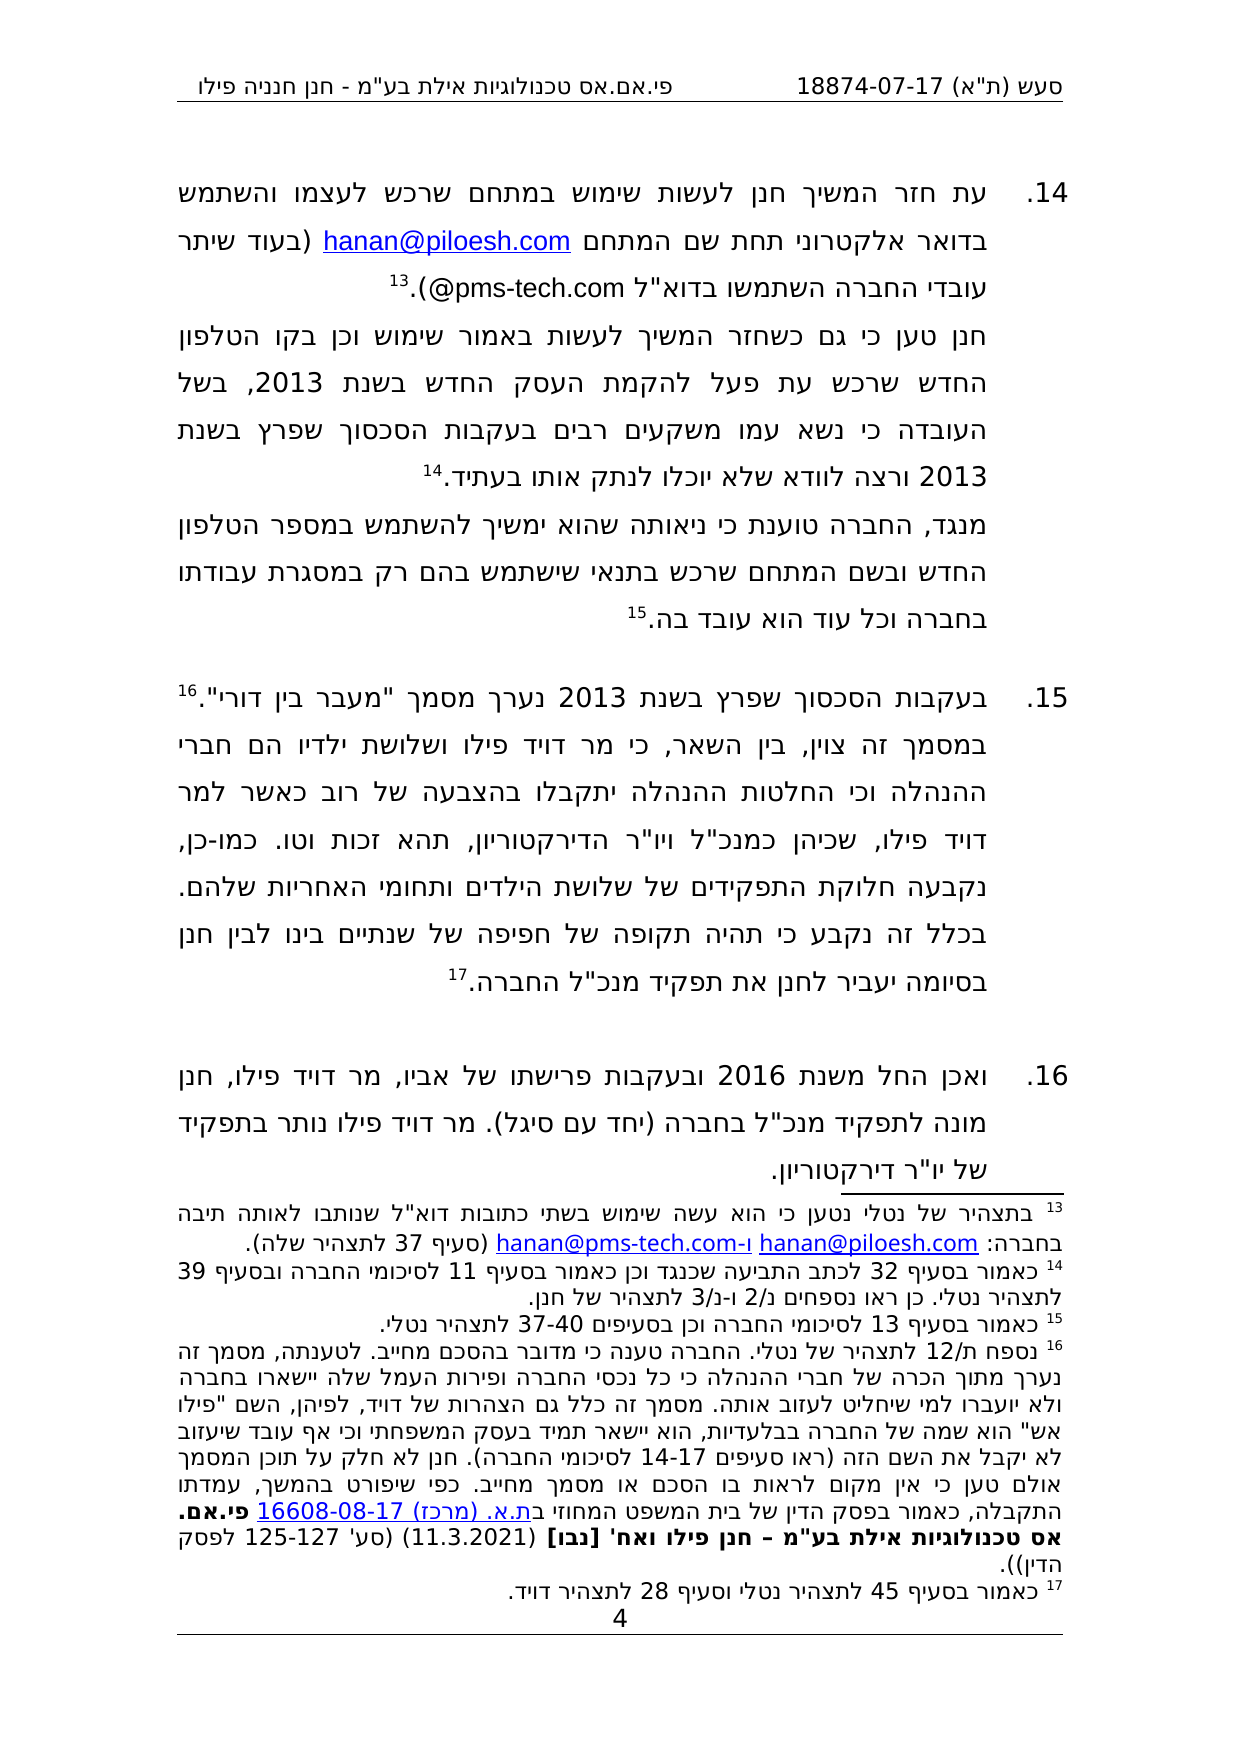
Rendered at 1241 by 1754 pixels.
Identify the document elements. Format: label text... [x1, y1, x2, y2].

text מנגד, החברה טוענת כי ניאותה שהוא ימשיך להשתמש במספר הטלפון החדש ובשם המתחם שרכש בתנאי שישתמש בהם רק במסגרת עבודתו בחברה וכל עוד הוא עובד בה. [177, 509, 988, 635]
list עת חזר המשיך חנן לעשות שימוש במתחם שרכש לעצמו והשתמש בדואר אלקטרוני תחת שם המתחם hanan@piloesh.com (בעוד שיתר עובדי החברה השתמשו בדוא"ל pms-tech.com@). [177, 177, 1026, 304]
list בעקבות הסכסוך שפרץ בשנת 2013 נערך מסמך "מעבר בין דורי". במסמך זה צוין, בין השאר, כי מר דויד פילו ושלושת ילדיו הם חברי ההנהלה וכי החלטות ההנהלה יתקבלו בהצבעה של רוב כאשר למר דויד פילו, שכיהן כמנכ"ל ויו"ר הדירקטוריון, תהא זכות וטו. כמו-כן, נקבעה חלוקת התפקידים של שלושת הילדים ותחומי האחריות שלהם. בכלל זה נקבע כי תהיה תקופה של חפיפה של שנתיים בינו לבין חנן בסיומה יעביר לחנן את תפקיד מנכ"ל החברה. [177, 682, 1026, 997]
text חנן טען כי גם כשחזר המשיך לעשות באמור שימוש וכן בקו הטלפון החדש שרכש עת פעל להקמת העסק החדש בשנת 2013, בשל העובדה כי נשא עמו משקעים רבים בעקבות הסכסוך שפרץ בשנת 2013 ורצה לוודא שלא יוכלו לנתק אותו בעתיד. [177, 320, 988, 493]
list ואכן החל משנת 2016 ובעקבות פרישתו של אביו, מר דויד פילו, חנן מונה לתפקיד מנכ"ל בחברה (יחד עם סיגל). מר דויד פילו נותר בתפקיד של יו"ר דירקטוריון. [177, 1060, 1026, 1186]
